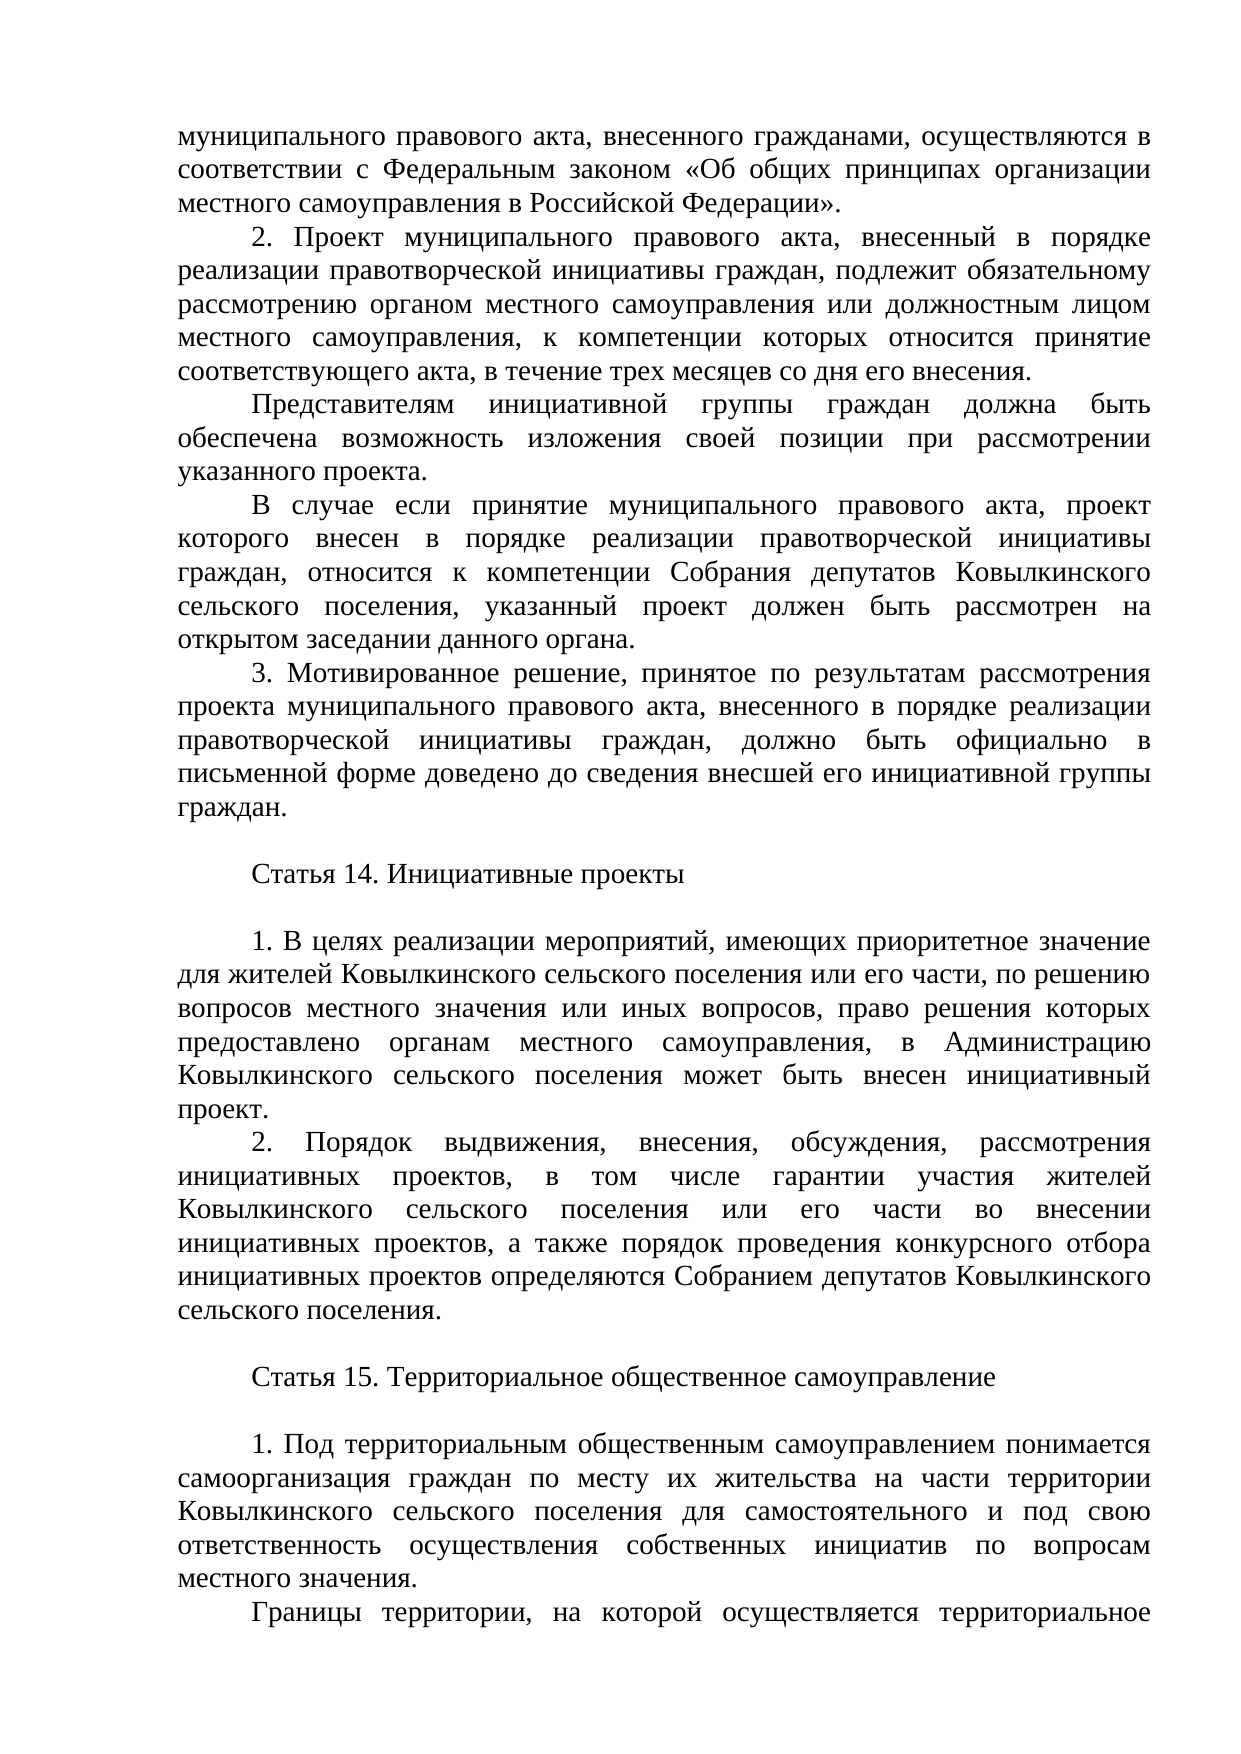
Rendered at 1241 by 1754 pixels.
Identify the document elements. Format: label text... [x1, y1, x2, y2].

text 2. Порядок выдвижения, внесения, обсуждения, рассмотрения инициативных проектов, в том числе гарантии участия жителей Ковылкинского сельского поселения или его части во внесении инициативных проектов, а также порядок проведения конкурсного отбора инициативных проектов определяются Собранием депутатов Ковылкинского сельского поселения. [177, 1124, 1152, 1326]
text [177, 118, 1152, 219]
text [177, 1594, 1152, 1627]
text Статья 14. Инициативные проекты [177, 856, 1152, 889]
text Статья 15. Территориальное общественное самоуправление [177, 1359, 1152, 1393]
text 3. Мотивированное решение, принятое по результатам рассмотрения проекта муниципального правового акта, внесенного в порядке реализации правотворческой инициативы граждан, должно быть официально в письменной форме доведено до сведения внесшей его инициативной группы граждан. [177, 655, 1152, 822]
text В случае если принятие муниципального правового акта, проект которого внесен в порядке реализации правотворческой инициативы граждан, относится к компетенции Собрания депутатов Ковылкинского сельского поселения, указанный проект должен быть рассмотрен на открытом заседании данного органа. [177, 487, 1152, 655]
text 2. Проект муниципального правового акта, внесенный в порядке реализации правотворческой инициативы граждан, подлежит обязательному рассмотрению органом местного самоуправления или должностным лицом местного самоуправления, к компетенции которых относится принятие соответствующего акта, в течение трех месяцев со дня его внесения. [177, 219, 1152, 386]
text Представителям инициативной группы граждан должна быть обеспечена возможность изложения своей позиции при рассмотрении указанного проекта. [177, 386, 1152, 487]
text 1. Под территориальным общественным самоуправлением понимается самоорганизация граждан по месту их жительства на части территории Ковылкинского сельского поселения для самостоятельного и под свою ответственность осуществления собственных инициатив по вопросам местного значения. [177, 1426, 1152, 1594]
text 1. В целях реализации мероприятий, имеющих приоритетное значение для жителей Ковылкинского сельского поселения или его части, по решению вопросов местного значения или иных вопросов, право решения которых предоставлено органам местного самоуправления, в Администрацию Ковылкинского сельского поселения может быть внесен инициативный проект. [177, 923, 1152, 1124]
